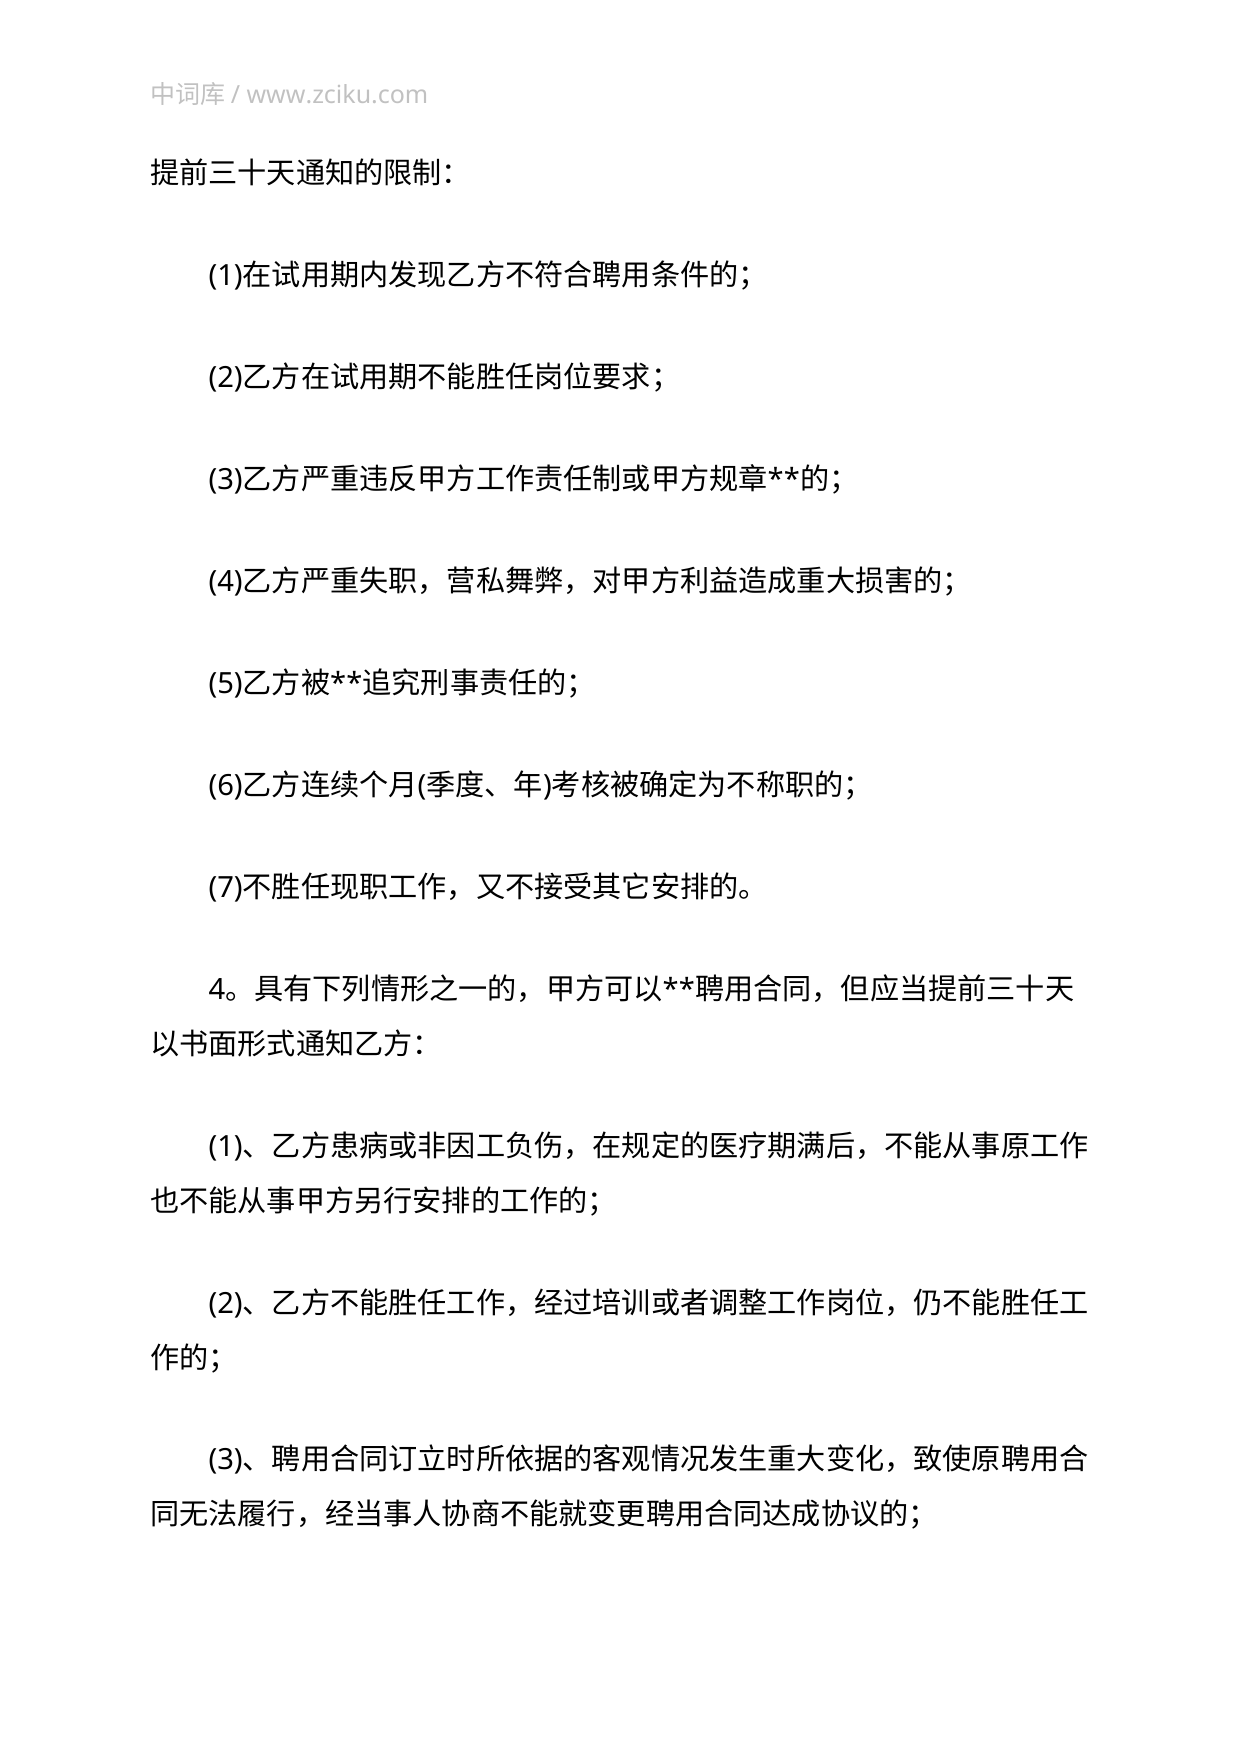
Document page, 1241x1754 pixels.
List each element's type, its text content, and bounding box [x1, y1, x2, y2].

text (2)、乙方不能胜任工作，经过培训或者调整工作岗位，仍不能胜任工作的； [150, 1279, 1090, 1376]
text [150, 150, 1090, 192]
text (7)不胜任现职工作，又不接受其它安排的。 [150, 864, 1090, 906]
text (3)乙方严重违反甲方工作责任制或甲方规章**的； [150, 456, 1090, 498]
text (3)、聘用合同订立时所依据的客观情况发生重大变化，致使原聘用合同无法履行，经当事人协商不能就变更聘用合同达成协议的； [150, 1436, 1090, 1533]
text (1)、乙方患病或非因工负伤，在规定的医疗期满后，不能从事原工作也不能从事甲方另行安排的工作的； [150, 1122, 1090, 1220]
text (4)乙方严重失职，营私舞弊，对甲方利益造成重大损害的； [150, 558, 1090, 600]
text (1)在试用期内发现乙方不符合聘用条件的； [150, 252, 1090, 294]
text (5)乙方被**追究刑事责任的； [150, 660, 1090, 702]
text (2)乙方在试用期不能胜任岗位要求； [150, 354, 1090, 396]
text 4。具有下列情形之一的，甲方可以**聘用合同，但应当提前三十天以书面形式通知乙方： [150, 966, 1090, 1063]
text (6)乙方连续个月(季度、年)考核被确定为不称职的； [150, 762, 1090, 804]
